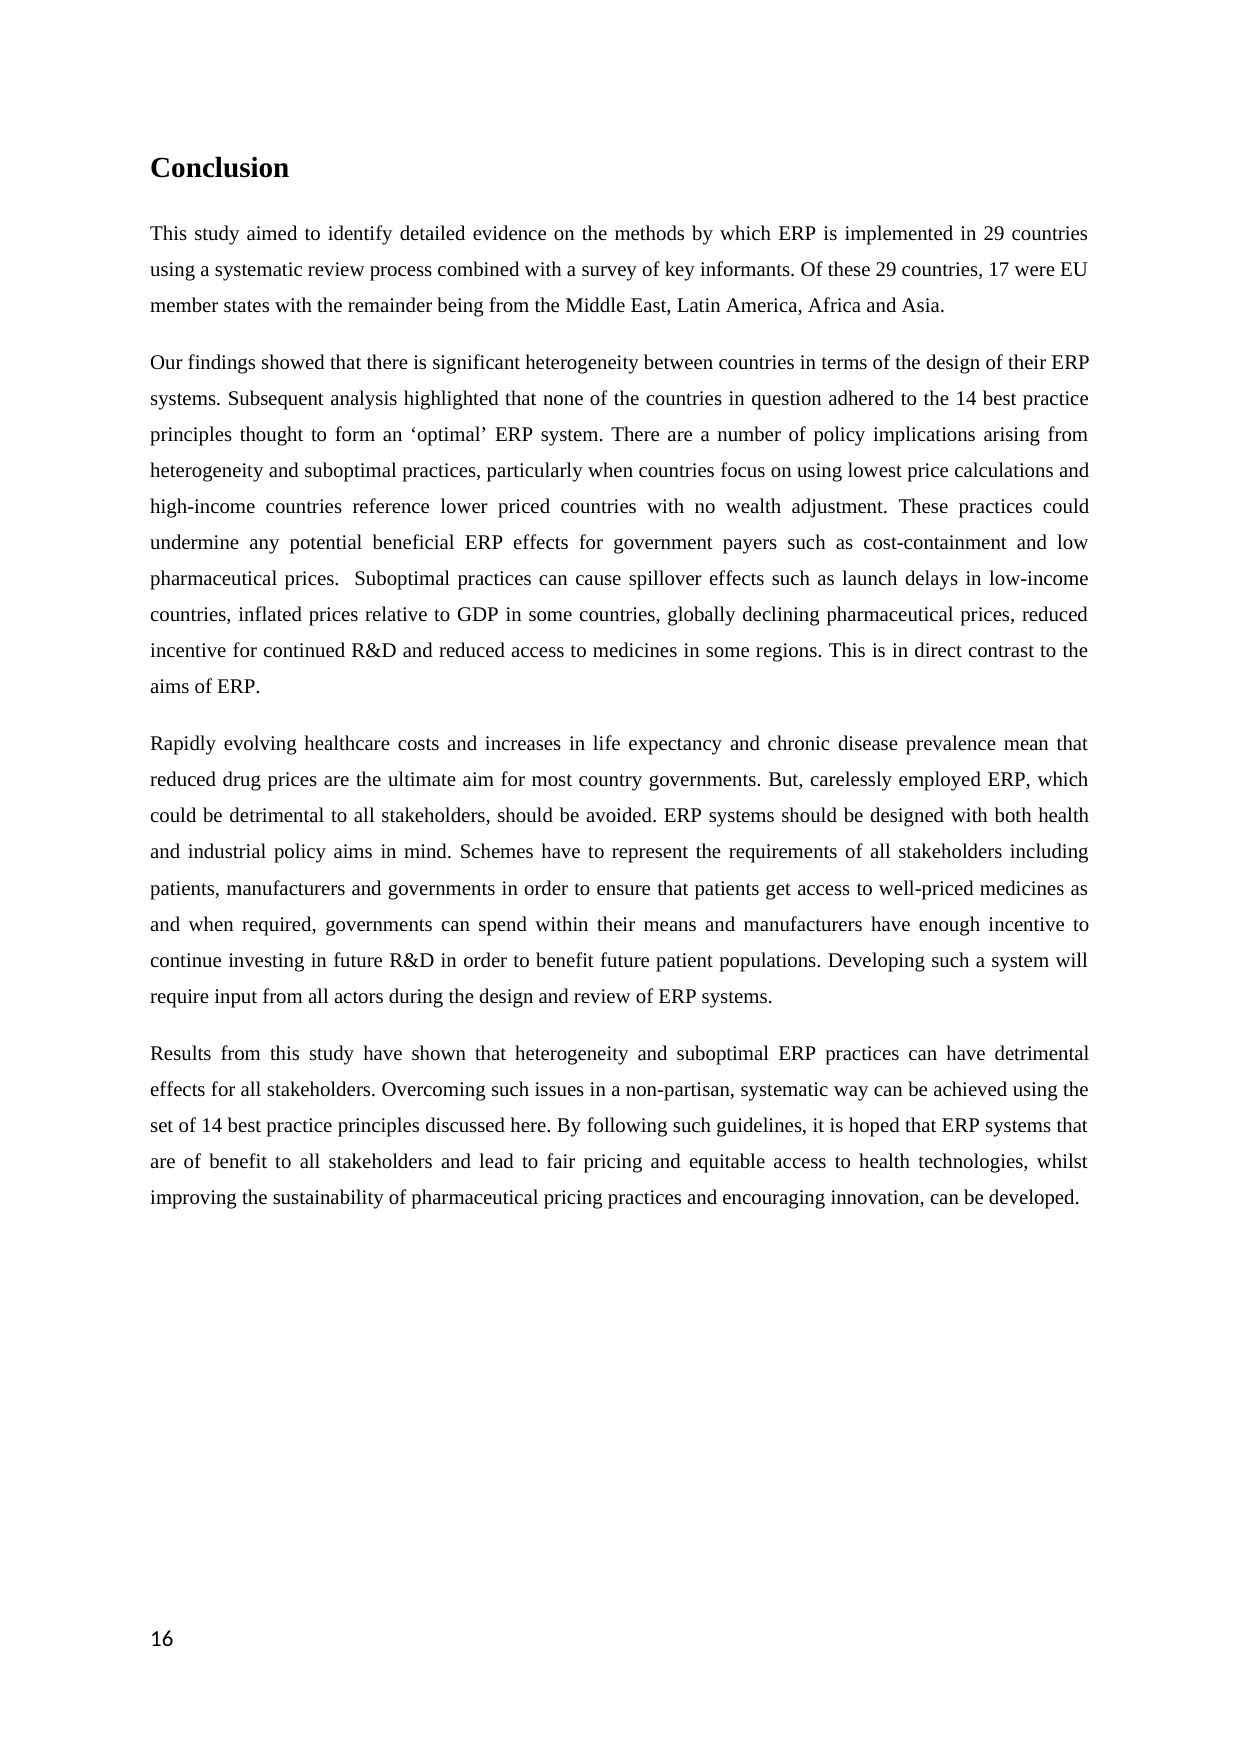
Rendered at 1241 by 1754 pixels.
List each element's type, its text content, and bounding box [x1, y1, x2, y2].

text Our findings showed that there is significant heterogeneity between countries in terms of the design of their ERP systems. Subsequent analysis highlighted that none of the countries in question adhered to the 14 best practice principles thought to form an ‘optimal’ ERP system. There are a number of policy implications arising from heterogeneity and suboptimal practices, particularly when countries focus on using lowest price calculations and high-income countries reference lower priced countries with no wealth adjustment. These practices could undermine any potential beneficial ERP effects for government payers such as cost-containment and low pharmaceutical prices. Suboptimal practices can cause spillover effects such as launch delays in low-income countries, inflated prices relative to GDP in some countries, globally declining pharmaceutical prices, reduced incentive for continued R&D and reduced access to medicines in some regions. This is in direct contrast to the aims of ERP. [150, 350, 1090, 698]
text Results from this study have shown that heterogeneity and suboptimal ERP practices can have detrimental effects for all stakeholders. Overcoming such issues in a non-partisan, systematic way can be achieved using the set of 14 best practice principles discussed here. By following such guidelines, it is hoped that ERP systems that are of benefit to all stakeholders and lead to fair pricing and equitable access to health technologies, whilst improving the sustainability of pharmaceutical pricing practices and encouraging innovation, can be developed. [150, 1041, 1090, 1209]
text Rapidly evolving healthcare costs and increases in life expectancy and chronic disease prevalence mean that reduced drug prices are the ultimate aim for most country governments. But, carelessly employed ERP, which could be detrimental to all stakeholders, should be avoided. ERP systems should be designed with both health and industrial policy aims in mind. Schemes have to represent the requirements of all stakeholders including patients, manufacturers and governments in order to ensure that patients get access to well-priced medicines as and when required, governments can spend within their means and manufacturers have enough incentive to continue investing in future R&D in order to benefit future patient populations. Developing such a system will require input from all actors during the design and review of ERP systems. [150, 731, 1090, 1008]
text Conclusion [150, 150, 1090, 183]
text This study aimed to identify detailed evidence on the methods by which ERP is implemented in 29 countries using a systematic review process combined with a survey of key informants. Of these 29 countries, 17 were EU member states with the remainder being from the Middle East, Latin America, Africa and Asia. [150, 221, 1090, 317]
